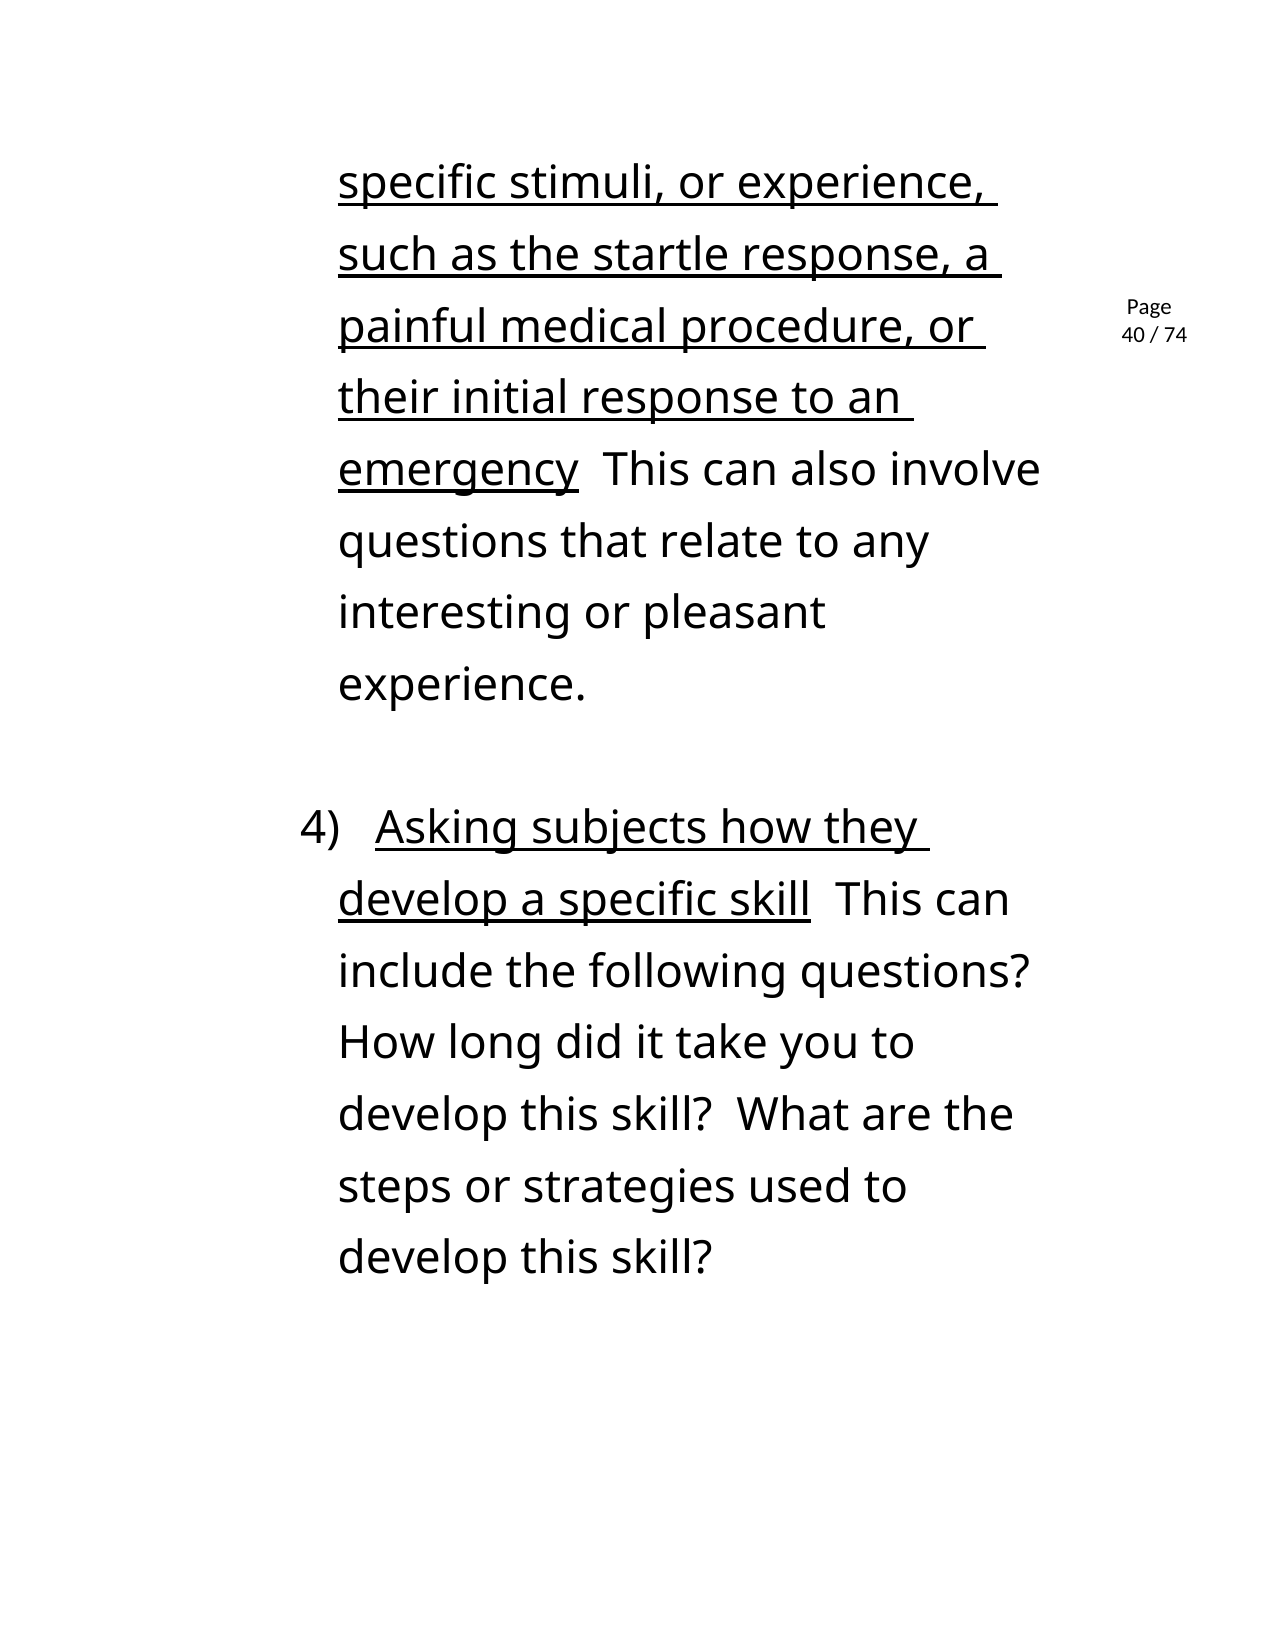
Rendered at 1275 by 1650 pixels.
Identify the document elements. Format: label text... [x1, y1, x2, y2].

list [300, 150, 1050, 714]
list Asking subjects how they develop a specific skill This can include the following questions? How long did it take you to develop this skill? What are the steps or strategies used to develop this skill? [300, 795, 1050, 1287]
